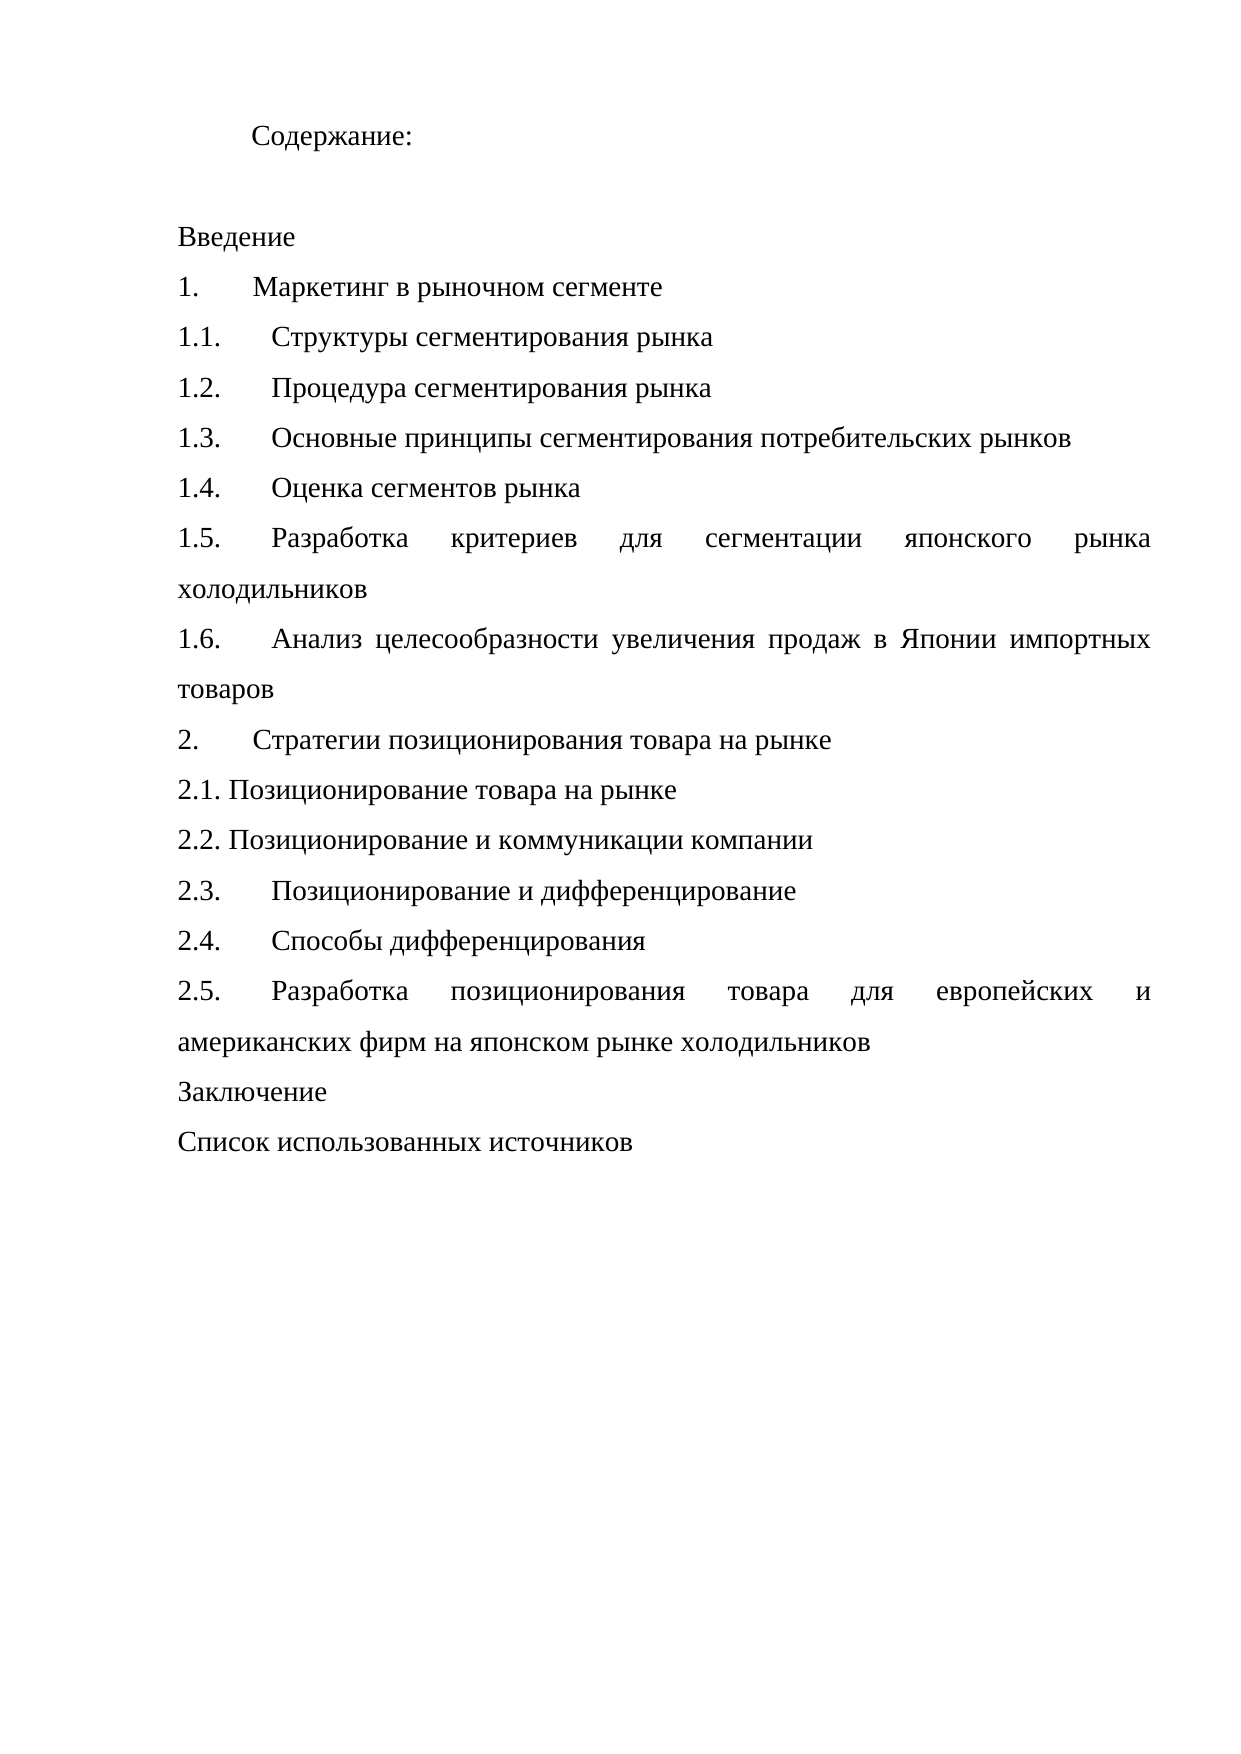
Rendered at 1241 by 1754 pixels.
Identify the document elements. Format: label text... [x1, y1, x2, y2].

list Процедура сегментирования рынка [177, 370, 1152, 403]
list Разработка критериев для сегментации японского рынка холодильников [177, 521, 1152, 604]
list Разработка позиционирования товара для европейских и американских фирм на японском рынке холодильников [177, 973, 1152, 1057]
list Способы дифференцирования [177, 923, 1152, 957]
list Маркетинг в рыночном сегменте [177, 269, 1152, 303]
text Заключение [177, 1074, 1152, 1108]
list Анализ целесообразности увеличения продаж в Японии импортных товаров [177, 621, 1152, 705]
text Список использованных источников [177, 1124, 1152, 1158]
list Позиционирование и дифференцирование [177, 873, 1152, 906]
text 2.2. Позиционирование и коммуникации компании [177, 822, 1152, 856]
list Оценка сегментов рынка [177, 470, 1152, 504]
list Структуры сегментирования рынка [177, 319, 1152, 353]
list Основные принципы сегментирования потребительских рынков [177, 420, 1152, 453]
text Введение [177, 219, 1152, 252]
text Содержание: [177, 118, 1152, 152]
text 2.1. Позиционирование товара на рынке [177, 772, 1152, 806]
list Стратегии позиционирования товара на рынке [177, 722, 1152, 755]
